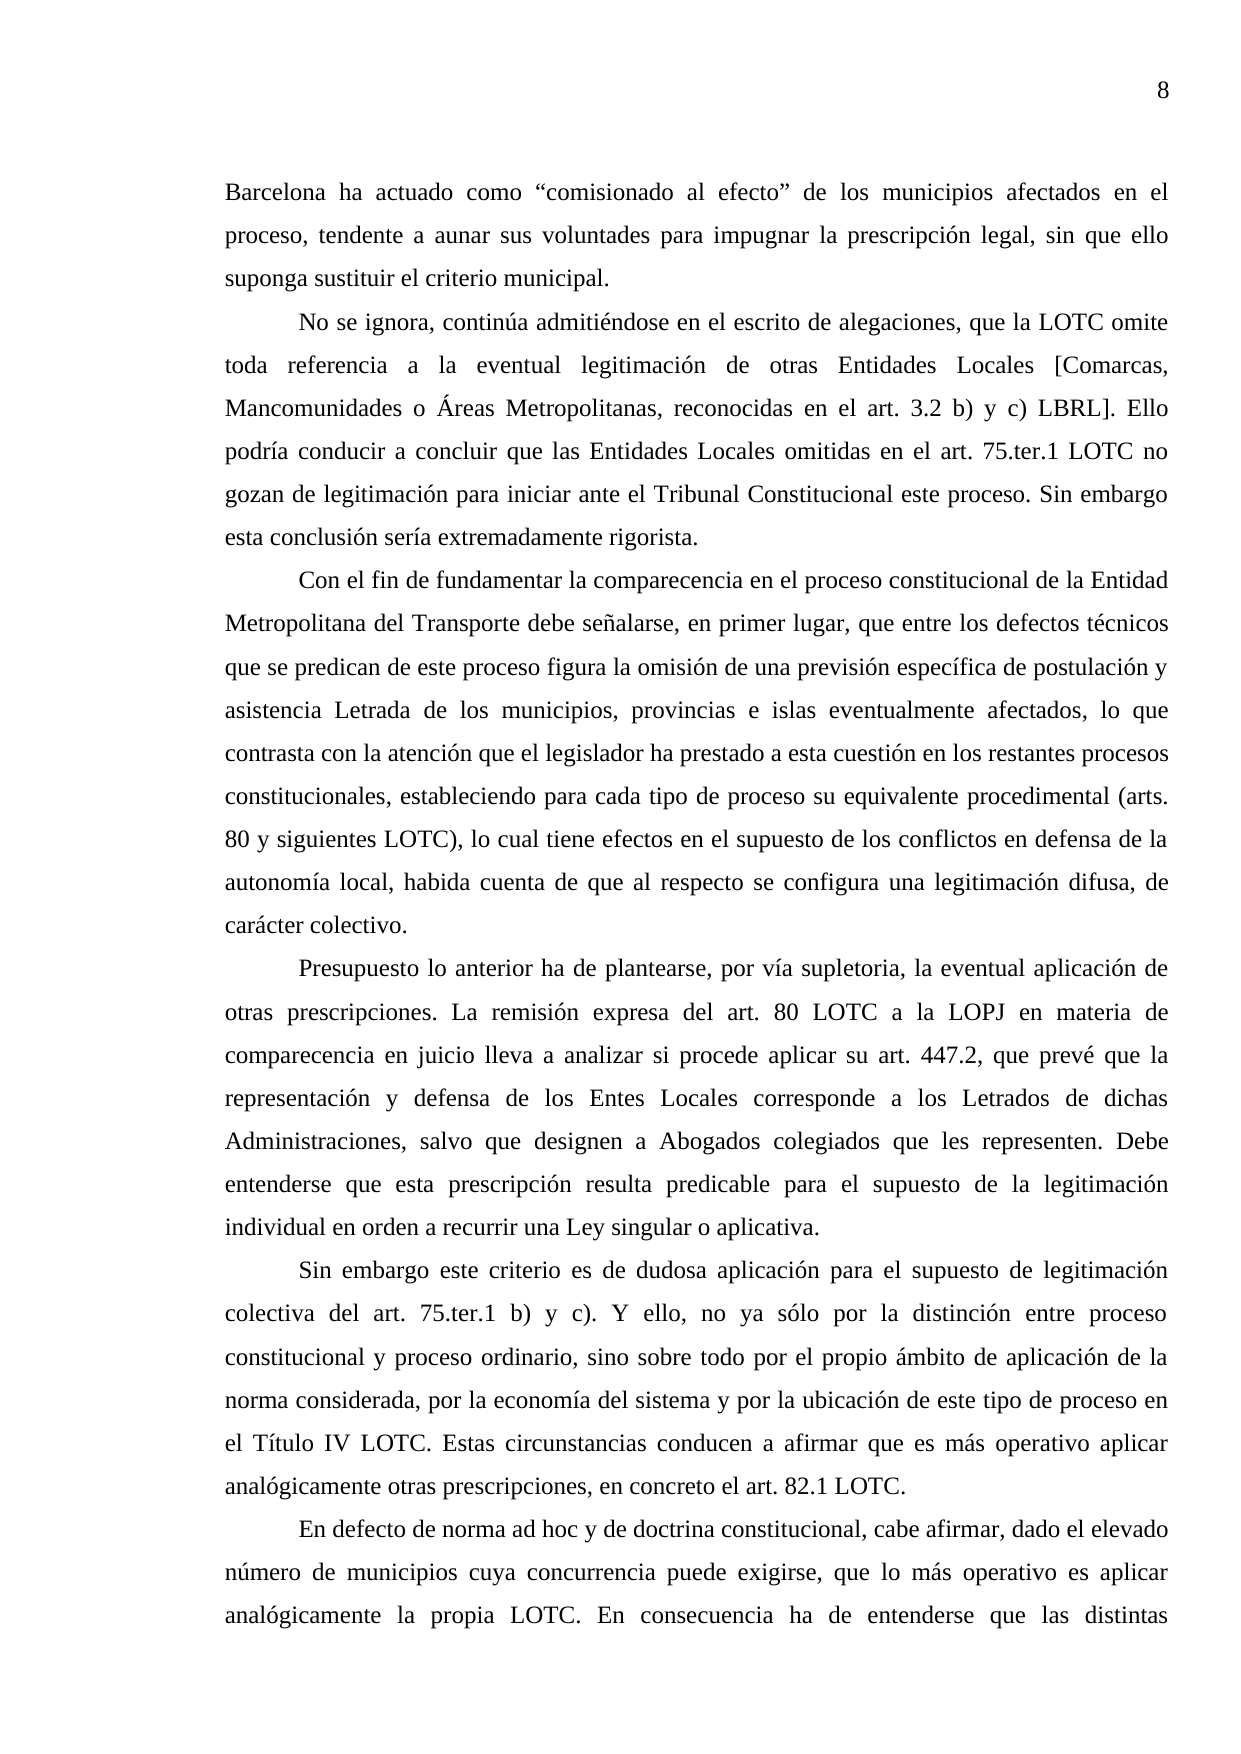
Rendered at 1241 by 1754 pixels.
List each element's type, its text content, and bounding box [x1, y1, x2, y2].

text Con el fin de fundamentar la comparecencia en el proceso constitucional de la Entidad Metropolitana del Transporte debe señalarse, en primer lugar, que entre los defectos técnicos que se predican de este proceso figura la omisión de una previsión específica de postulación y asistencia Letrada de los municipios, provincias e islas eventualmente afectados, lo que contrasta con la atención que el legislador ha prestado a esta cuestión en los restantes procesos constitucionales, estableciendo para cada tipo de proceso su equivalente procedimental (arts. 80 y siguientes LOTC), lo cual tiene efectos en el supuesto de los conflictos en defensa de la autonomía local, habida cuenta de que al respecto se configura una legitimación difusa, de carácter colectivo. [224, 565, 1169, 939]
text No se ignora, continúa admitiéndose en el escrito de alegaciones, que la LOTC omite toda referencia a la eventual legitimación de otras Entidades Locales [Comarcas, Mancomunidades o Áreas Metropolitanas, reconocidas en el art. 3.2 b) y c) LBRL]. Ello podría conducir a concluir que las Entidades Locales omitidas en el art. 75.ter.1 LOTC no gozan de legitimación para iniciar ante el Tribunal Constitucional este proceso. Sin embargo esta conclusión sería extremadamente rigorista. [224, 307, 1169, 551]
text Sin embargo este criterio es de dudosa aplicación para el supuesto de legitimación colectiva del art. 75.ter.1 b) y c). Y ello, no ya sólo por la distinción entre proceso constitucional y proceso ordinario, sino sobre todo por el propio ámbito de aplicación de la norma considerada, por la economía del sistema y por la ubicación de este tipo de proceso en el Título IV LOTC. Estas circunstancias conducen a afirmar que es más operativo aplicar analógicamente otras prescripciones, en concreto el art. 82.1 LOTC. [224, 1255, 1169, 1500]
text Presupuesto lo anterior ha de plantearse, por vía supletoria, la eventual aplicación de otras prescripciones. La remisión expresa del art. 80 LOTC a la LOPJ en materia de comparecencia en juicio lleva a analizar si procede aplicar su art. 447.2, que prevé que la representación y defensa de los Entes Locales corresponde a los Letrados de dichas Administraciones, salvo que designen a Abogados colegiados que les representen. Debe entenderse que esta prescripción resulta predicable para el supuesto de la legitimación individual en orden a recurrir una Ley singular o aplicativa. [224, 953, 1169, 1241]
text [224, 1514, 1169, 1629]
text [224, 177, 1169, 292]
